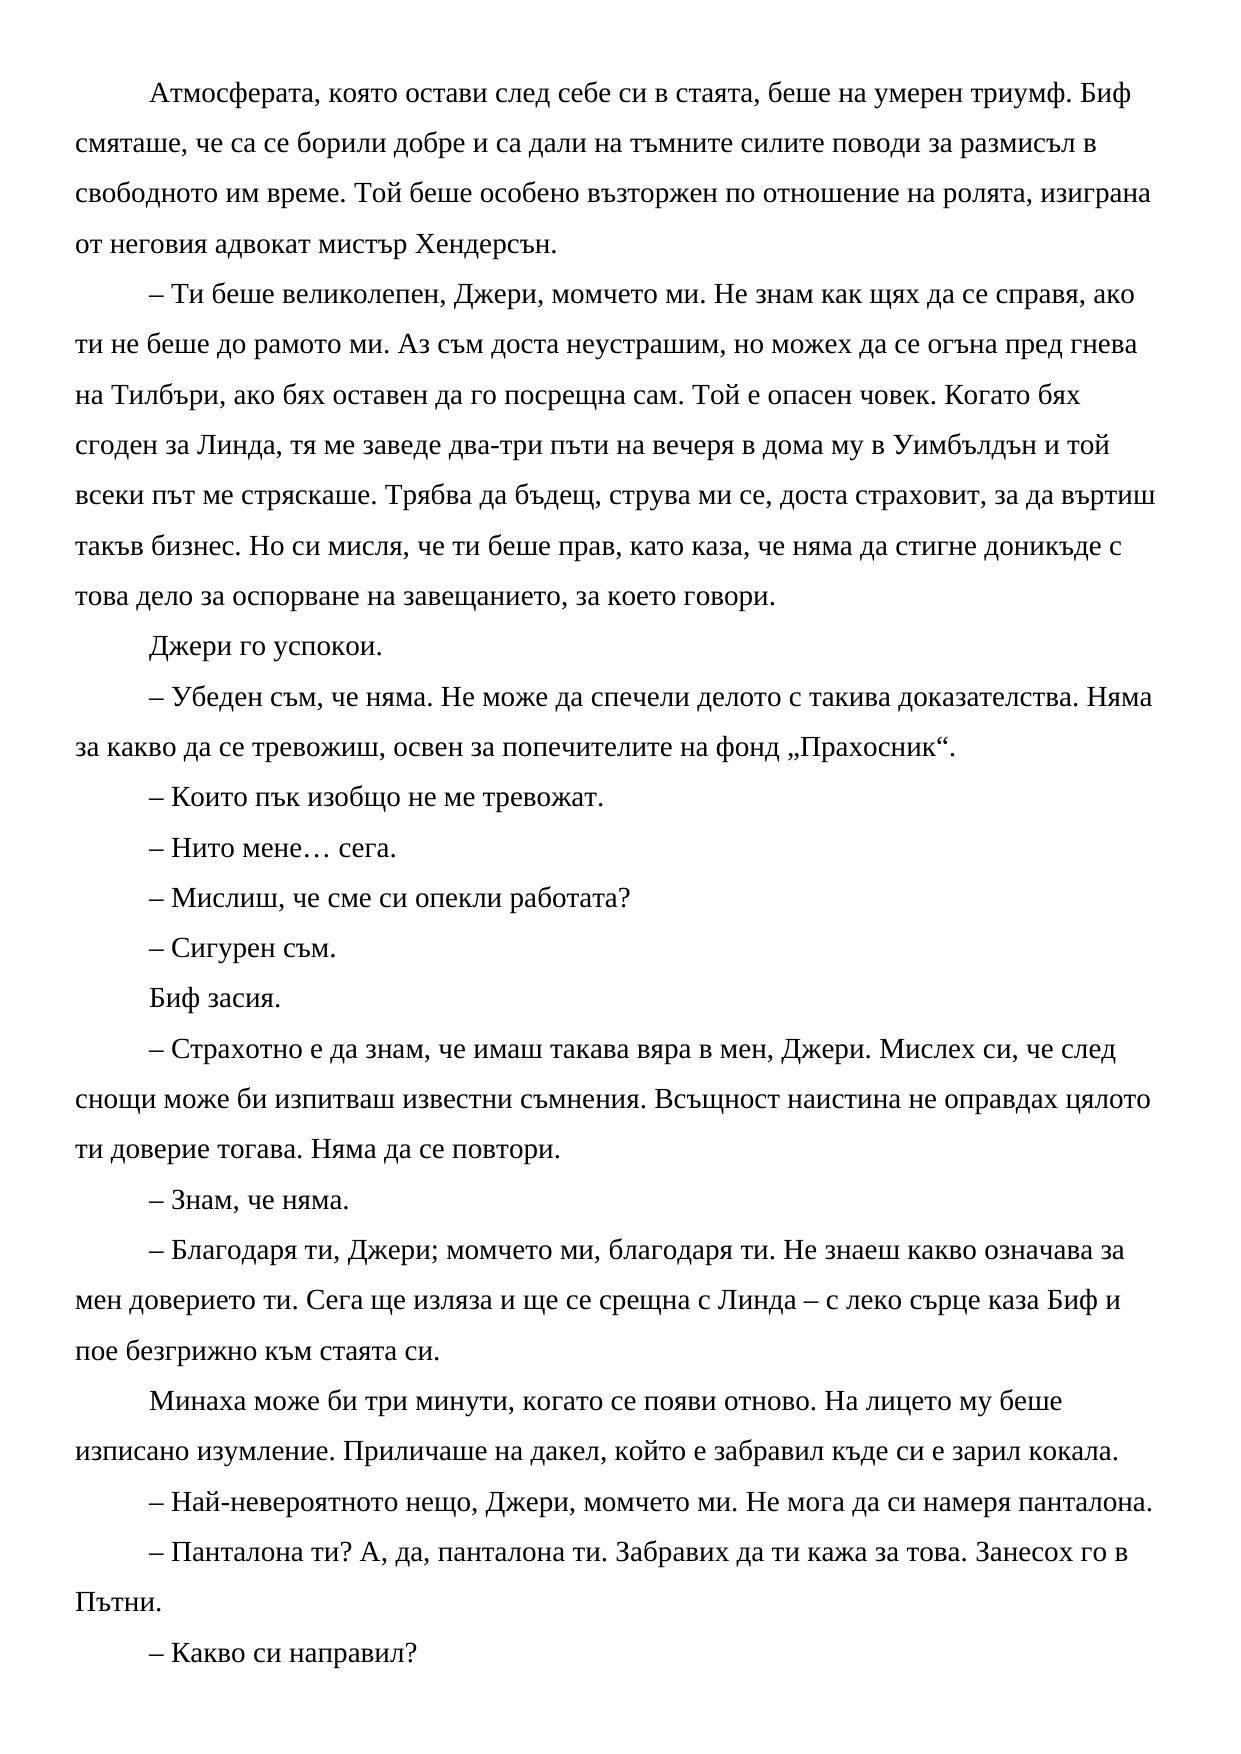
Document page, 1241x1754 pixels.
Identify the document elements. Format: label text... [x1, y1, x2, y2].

text Биф засия. [75, 981, 1165, 1014]
text – Какво си направил? [75, 1635, 1165, 1668]
text – Ти беше великолепен, Джери, момчето ми. Не знам как щях да се справя, ако ти не беше до рамото ми. Аз съм доста неустрашим, но можех да се огъна пред гнева на Тилбъри, ако бях оставен да го посрещна сам. Той е опасен човек. Когато бях сгоден за Линда, тя ме заведе два-три пъти на вечеря в дома му в Уимбълдън и той всеки път ме стряскаше. Трябва да бъдещ, струва ми се, доста страховит, за да въртиш такъв бизнес. Но си мисля, че ти беше прав, като каза, че няма да стигне доникъде с това дело за оспорване на завещанието, за което говори. [75, 276, 1165, 612]
text – Убеден съм, че няма. Не може да спечели делото с такива доказателства. Няма за какво да се тревожиш, освен за попечителите на фонд „Прахосник“. [75, 679, 1165, 763]
text – Най-невероятното нещо, Джери, момчето ми. Не мога да си намеря панталона. [75, 1484, 1165, 1517]
text Джери го успокои. [75, 628, 1165, 662]
text Минаха може би три минути, когато се появи отново. На лицето му беше изписано изумление. Приличаше на дакел, който е забравил къде си е зарил кокала. [75, 1383, 1165, 1467]
text – Панталона ти? А, да, панталона ти. Забравих да ти кажа за това. Занесох го в Пътни. [75, 1534, 1165, 1618]
text – Нито мене… сега. [75, 830, 1165, 863]
text – Знам, че няма. [75, 1182, 1165, 1215]
text – Страхотно е да знам, че имаш такава вяра в мен, Джери. Мислех си, че след снощи може би изпитваш известни съмнения. Всъщност наистина не оправдах цялото ти доверие тогава. Няма да се повтори. [75, 1031, 1165, 1165]
text – Мислиш, че сме си опекли работата? [75, 880, 1165, 913]
text – Сигурен съм. [75, 930, 1165, 964]
text – Благодаря ти, Джери; момчето ми, благодаря ти. Не знаеш какво означава за мен доверието ти. Сега ще изляза и ще се срещна с Линда – с леко сърце каза Биф и пое безгрижно към стаята си. [75, 1232, 1165, 1366]
text Атмосферата, която остави след себе си в стаята, беше на умерен триумф. Биф смяташе, че са се борили добре и са дали на тъмните силите поводи за размисъл в свободното им време. Той беше особено възторжен по отношение на ролята, изиграна от неговия адвокат мистър Хендерсън. [75, 75, 1165, 259]
text – Които пък изобщо не ме тревожат. [75, 779, 1165, 813]
